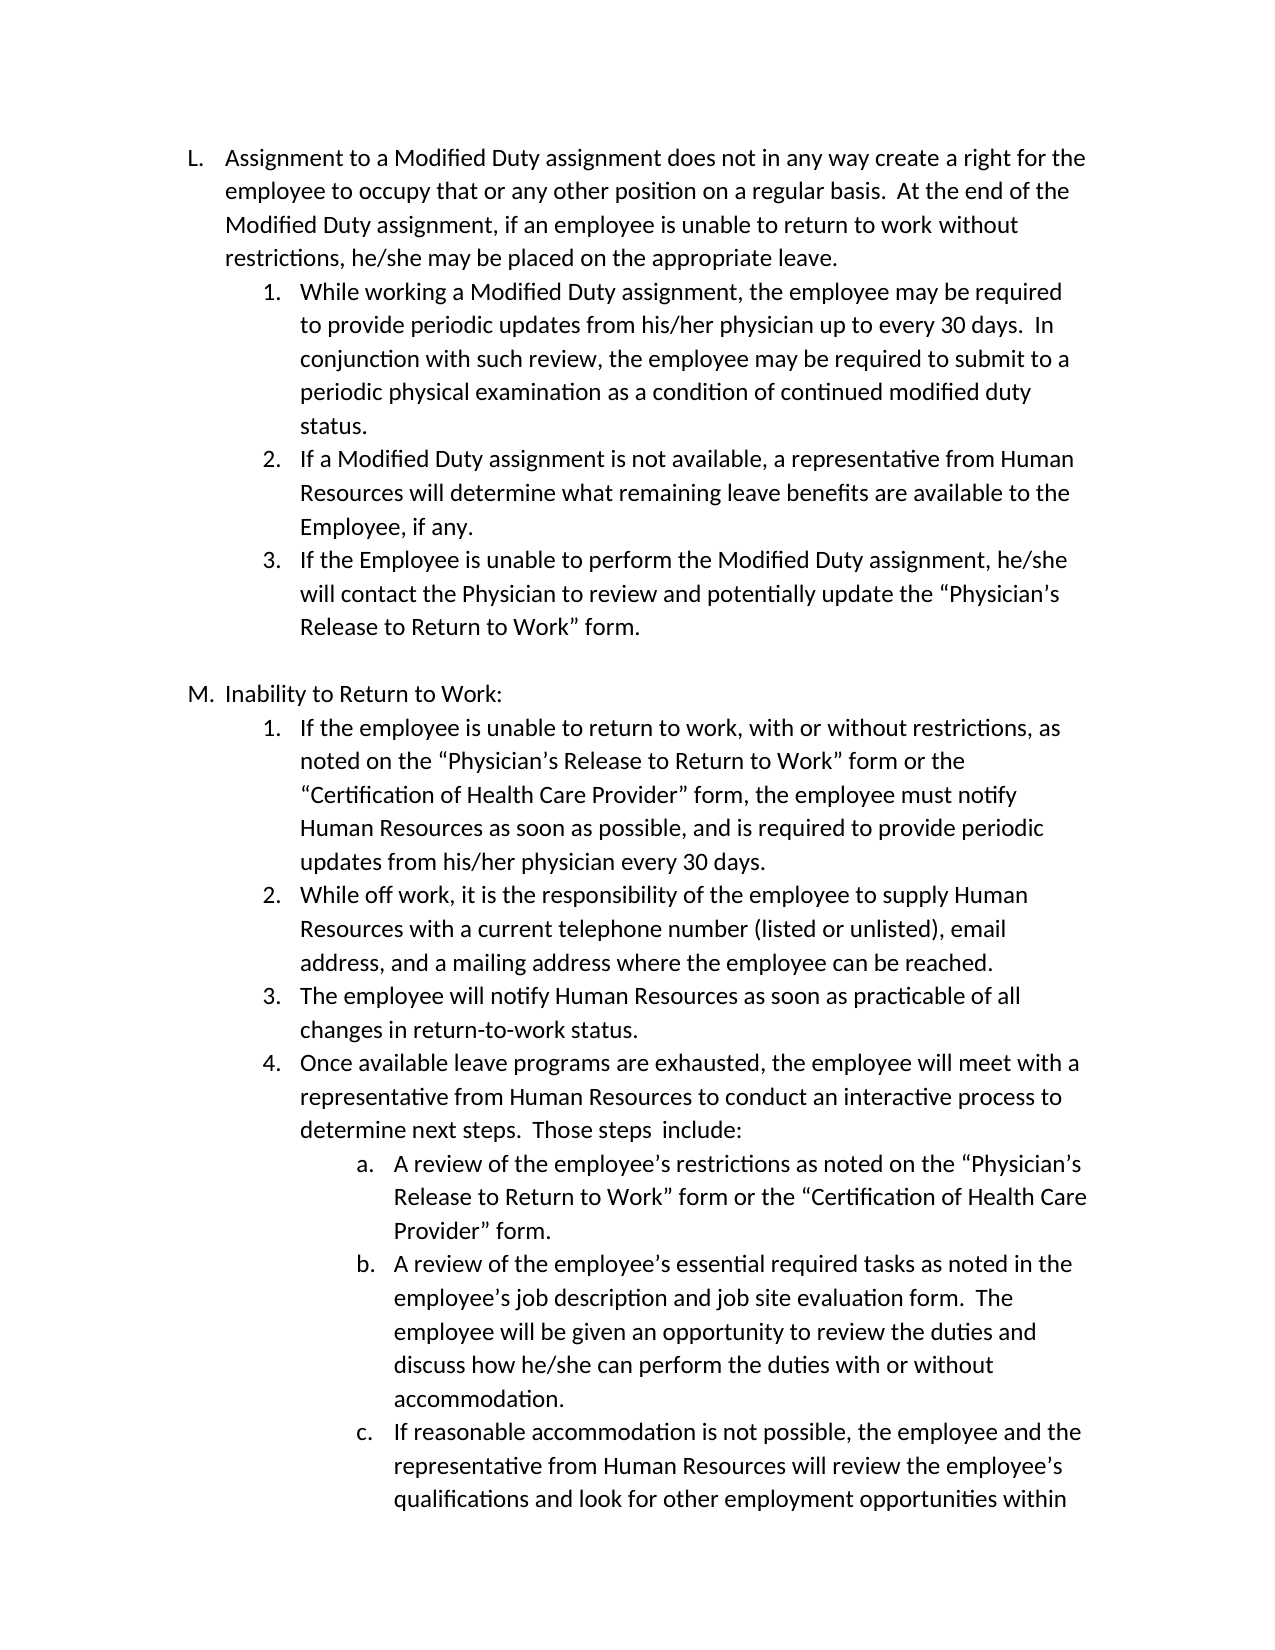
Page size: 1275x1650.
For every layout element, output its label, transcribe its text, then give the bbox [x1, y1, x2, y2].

list Inability to Return to Work: [187, 678, 1088, 709]
list Once available leave programs are exhausted, the employee will meet with a representative from Human Resources to conduct an interactive process to determine next steps. Those steps include: [262, 1047, 1088, 1145]
list While working a Modified Duty assignment, the employee may be required to provide periodic updates from his/her physician up to every 30 days. In conjunction with such review, the employee may be required to submit to a periodic physical examination as a condition of continued modified duty status. [262, 276, 1088, 441]
list If the Employee is unable to perform the Modified Duty assignment, he/she will contact the Physician to review and potentially update the “Physician’s Release to Return to Work” form. [262, 544, 1088, 642]
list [356, 1416, 1088, 1514]
list If a Modified Duty assignment is not available, a representative from Human Resources will determine what remaining leave benefits are available to the Employee, if any. [262, 443, 1088, 541]
list If the employee is unable to return to work, with or without restrictions, as noted on the “Physician’s Release to Return to Work” form or the “Certification of Health Care Provider” form, the employee must notify Human Resources as soon as possible, and is required to provide periodic updates from his/her physician every 30 days. [262, 712, 1088, 877]
list A review of the employee’s essential required tasks as noted in the employee’s job description and job site evaluation form. The employee will be given an opportunity to review the duties and discuss how he/she can perform the duties with or without accommodation. [356, 1248, 1088, 1413]
list While off work, it is the responsibility of the employee to supply Human Resources with a current telephone number (listed or unlisted), email address, and a mailing address where the employee can be reached. [262, 879, 1088, 977]
list A review of the employee’s restrictions as noted on the “Physician’s Release to Return to Work” form or the “Certification of Health Care Provider” form. [356, 1148, 1088, 1246]
list Assignment to a Modified Duty assignment does not in any way create a right for the employee to occupy that or any other position on a regular basis. At the end of the Modified Duty assignment, if an employee is unable to return to work without restrictions, he/she may be placed on the appropriate leave. [187, 142, 1088, 273]
list The employee will notify Human Resources as soon as practicable of all changes in return-to-work status. [262, 980, 1088, 1044]
